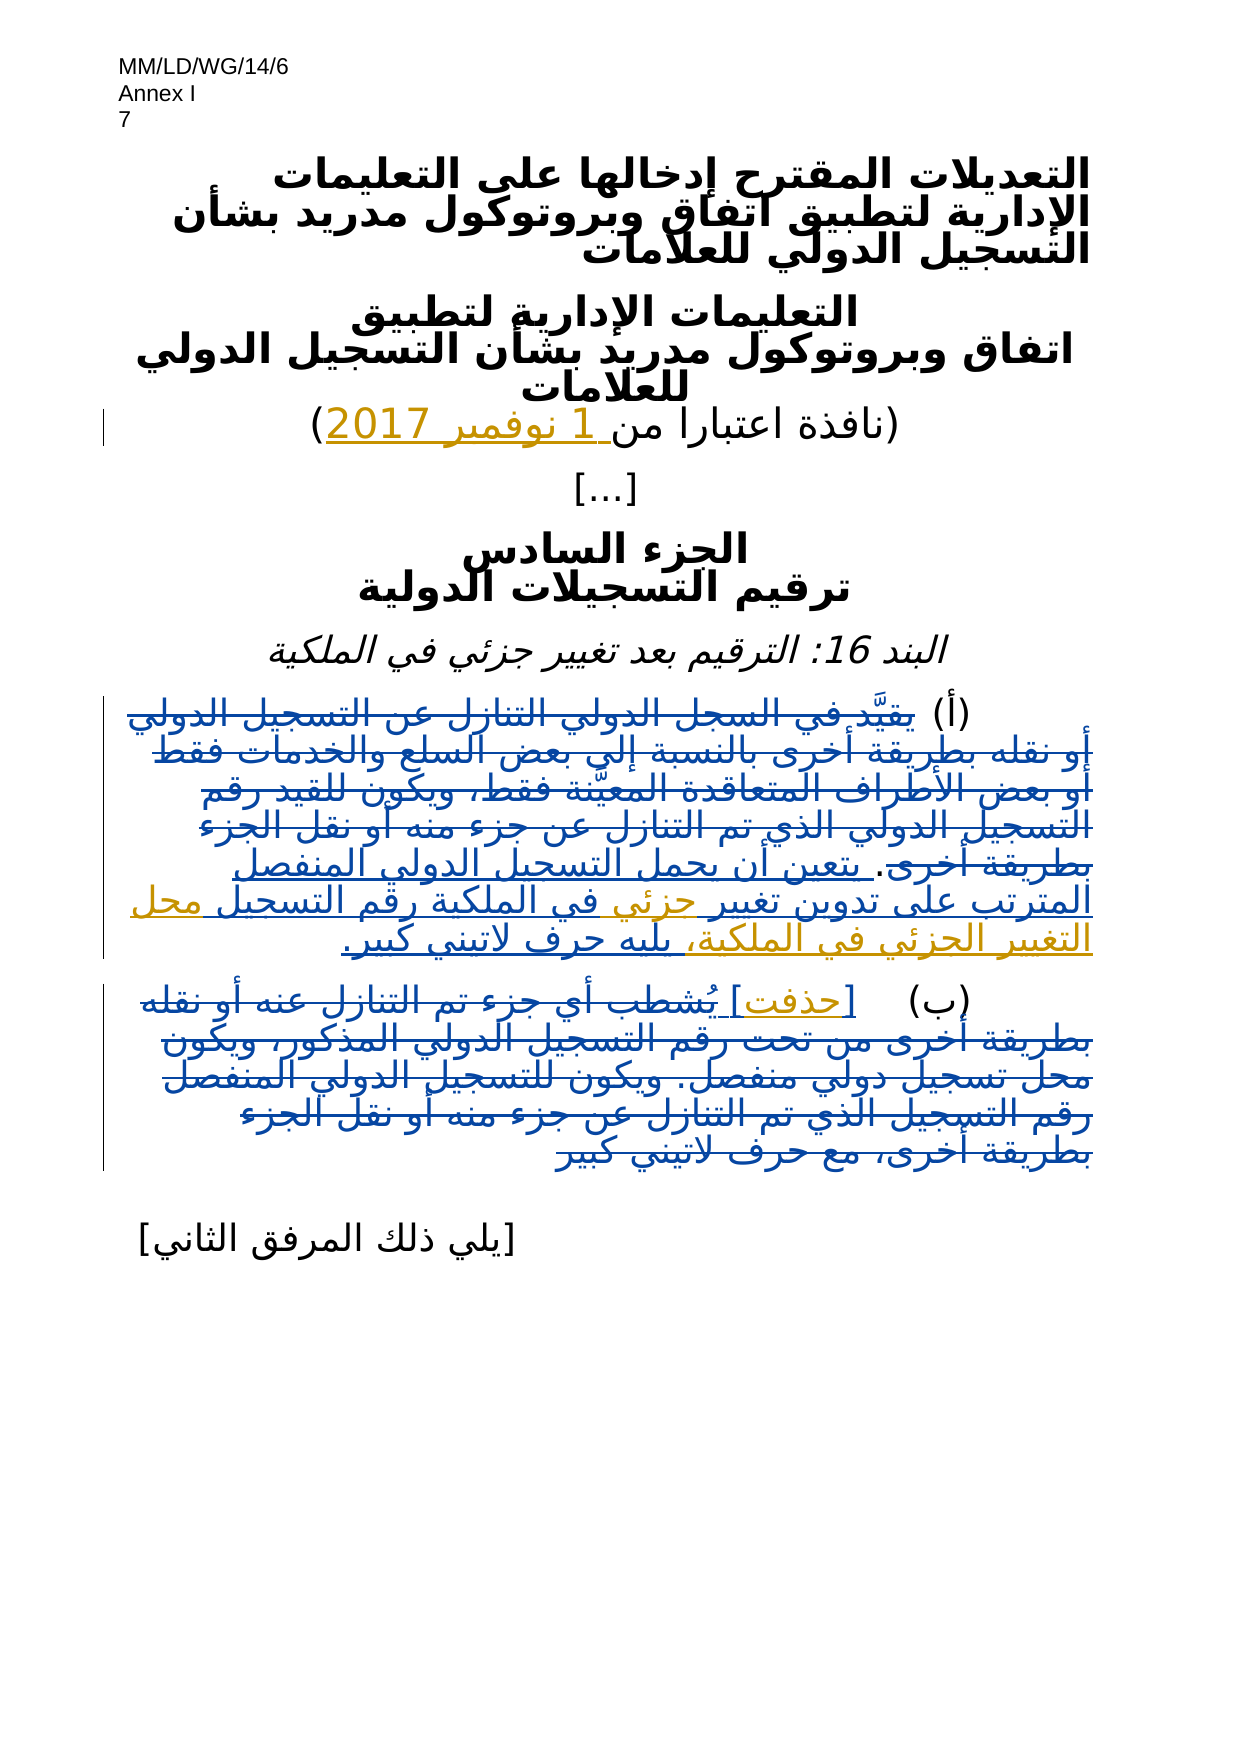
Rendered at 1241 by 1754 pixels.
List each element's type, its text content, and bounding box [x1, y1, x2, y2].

text [يلي ذلك المرفق الثاني] [118, 1221, 516, 1258]
text التعليمات الإدارية لتطبيق اتفاق وبروتوكول مدريد بشأن التسجيل الدولي للعلامات (نافذة اعتبارا من) [118, 296, 1092, 446]
text الجزء السادس ترقيم التسجيلات الدولية [118, 533, 1092, 608]
text (ب) [118, 983, 1092, 1171]
text التعديلات المقترح إدخالها على التعليمات الإدارية لتطبيق اتفاق وبروتوكول مدريد بشأن التسجيل الدولي للعلامات [118, 158, 1092, 271]
text (أ) . [118, 696, 1092, 958]
text البند 16: الترقيم بعد تغيير جزئي في الملكية [118, 633, 1092, 671]
text [...] [118, 471, 1093, 508]
